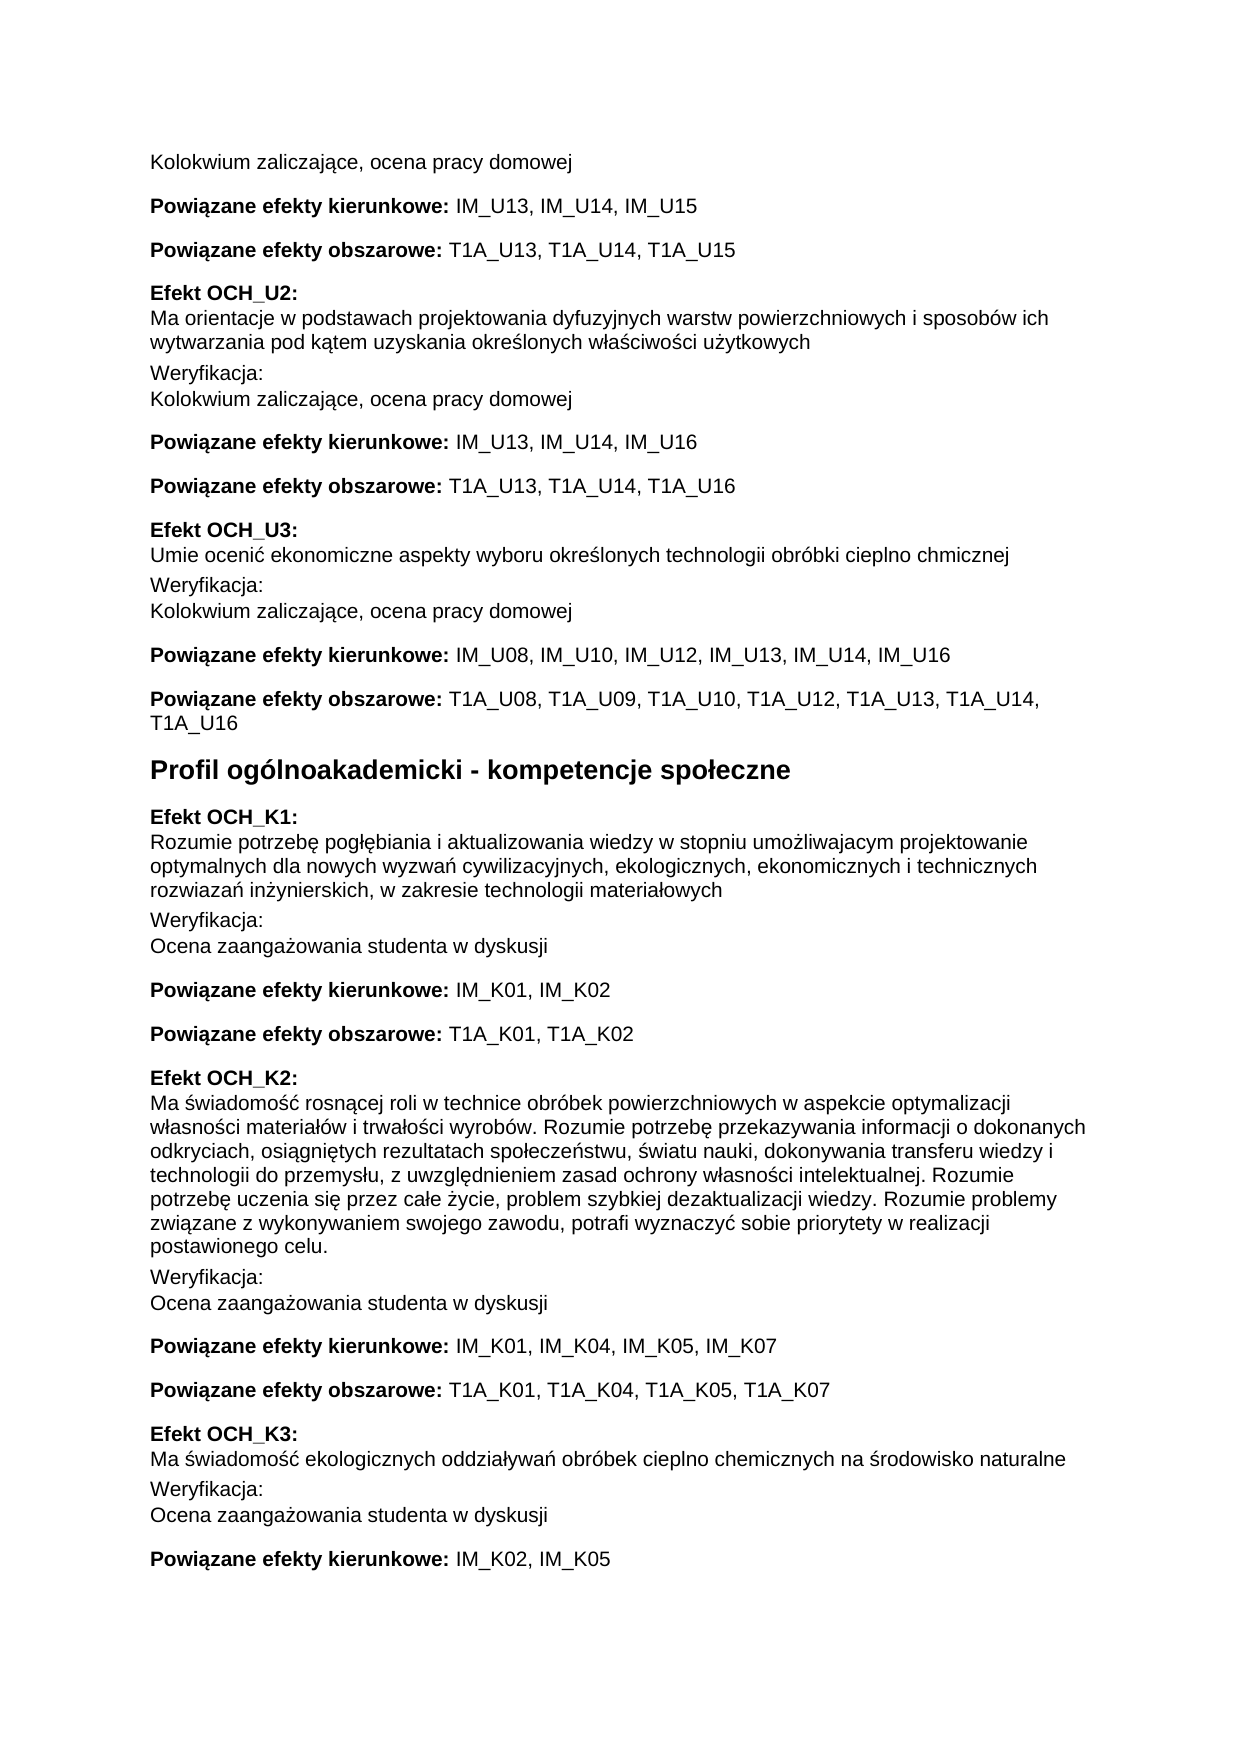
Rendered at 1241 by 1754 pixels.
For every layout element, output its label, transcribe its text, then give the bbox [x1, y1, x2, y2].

text Powiązane efekty kierunkowe: IM_K01, IM_K04, IM_K05, IM_K07 [150, 1334, 1090, 1358]
text Powiązane efekty obszarowe: T1A_U08, T1A_U09, T1A_U10, T1A_U12, T1A_U13, T1A_U14, T1A_U16 [150, 686, 1090, 734]
text Powiązane efekty obszarowe: T1A_U13, T1A_U14, T1A_U15 [150, 237, 1090, 261]
text Efekt OCH_K2: [150, 1066, 1090, 1089]
text Weryfikacja: [150, 1477, 1090, 1501]
text Efekt OCH_U2: [150, 281, 1090, 305]
text Kolokwium zaliczające, ocena pracy domowej [150, 386, 1090, 410]
text Ma świadomość rosnącej roli w technice obróbek powierzchniowych w aspekcie optymalizacji własności materiałów i trwałości wyrobów. Rozumie potrzebę przekazywania informacji o dokonanych odkryciach, osiągniętych rezultatach społeczeństwu, światu nauki, dokonywania transferu wiedzy i technologii do przemysłu, z uwzględnieniem zasad ochrony własności intelektualnej. Rozumie potrzebę uczenia się przez całe życie, problem szybkiej dezaktualizacji wiedzy. Rozumie problemy związane z wykonywaniem swojego zawodu, potrafi wyznaczyć sobie priorytety w realizacji postawionego celu. [150, 1091, 1090, 1258]
text Weryfikacja: [150, 1264, 1090, 1288]
text Powiązane efekty obszarowe: T1A_U13, T1A_U14, T1A_U16 [150, 474, 1090, 498]
text Weryfikacja: [150, 573, 1090, 597]
text Ocena zaangażowania studenta w dyskusji [150, 934, 1090, 958]
text Weryfikacja: [150, 908, 1090, 932]
text Ma świadomość ekologicznych oddziaływań obróbek cieplno chemicznych na środowisko naturalne [150, 1447, 1090, 1471]
text Ocena zaangażowania studenta w dyskusji [150, 1503, 1090, 1527]
text Powiązane efekty kierunkowe: IM_U13, IM_U14, IM_U15 [150, 194, 1090, 218]
text Umie ocenić ekonomiczne aspekty wyboru określonych technologii obróbki cieplno chmicznej [150, 543, 1090, 567]
text Weryfikacja: [150, 360, 1090, 384]
text Kolokwium zaliczające, ocena pracy domowej [150, 599, 1090, 623]
text Kolokwium zaliczające, ocena pracy domowej [150, 150, 1090, 174]
text Efekt OCH_K3: [150, 1422, 1090, 1446]
text Efekt OCH_U3: [150, 518, 1090, 542]
text Powiązane efekty kierunkowe: IM_K02, IM_K05 [150, 1547, 1090, 1571]
text Efekt OCH_K1: [150, 805, 1090, 829]
text Powiązane efekty kierunkowe: IM_U08, IM_U10, IM_U12, IM_U13, IM_U14, IM_U16 [150, 643, 1090, 667]
text Ma orientacje w podstawach projektowania dyfuzyjnych warstw powierzchniowych i sposobów ich wytwarzania pod kątem uzyskania określonych właściwości użytkowych [150, 306, 1090, 354]
text Rozumie potrzebę pogłębiania i aktualizowania wiedzy w stopniu umożliwajacym projektowanie optymalnych dla nowych wyzwań cywilizacyjnych, ekologicznych, ekonomicznych i technicznych rozwiazań inżynierskich, w zakresie technologii materiałowych [150, 830, 1090, 902]
text Powiązane efekty obszarowe: T1A_K01, T1A_K02 [150, 1022, 1090, 1046]
text Powiązane efekty obszarowe: T1A_K01, T1A_K04, T1A_K05, T1A_K07 [150, 1378, 1090, 1402]
text Ocena zaangażowania studenta w dyskusji [150, 1291, 1090, 1314]
text Powiązane efekty kierunkowe: IM_K01, IM_K02 [150, 978, 1090, 1002]
subtitle Profil ogólnoakademicki - kompetencje społeczne [150, 754, 1090, 785]
text Powiązane efekty kierunkowe: IM_U13, IM_U14, IM_U16 [150, 430, 1090, 454]
